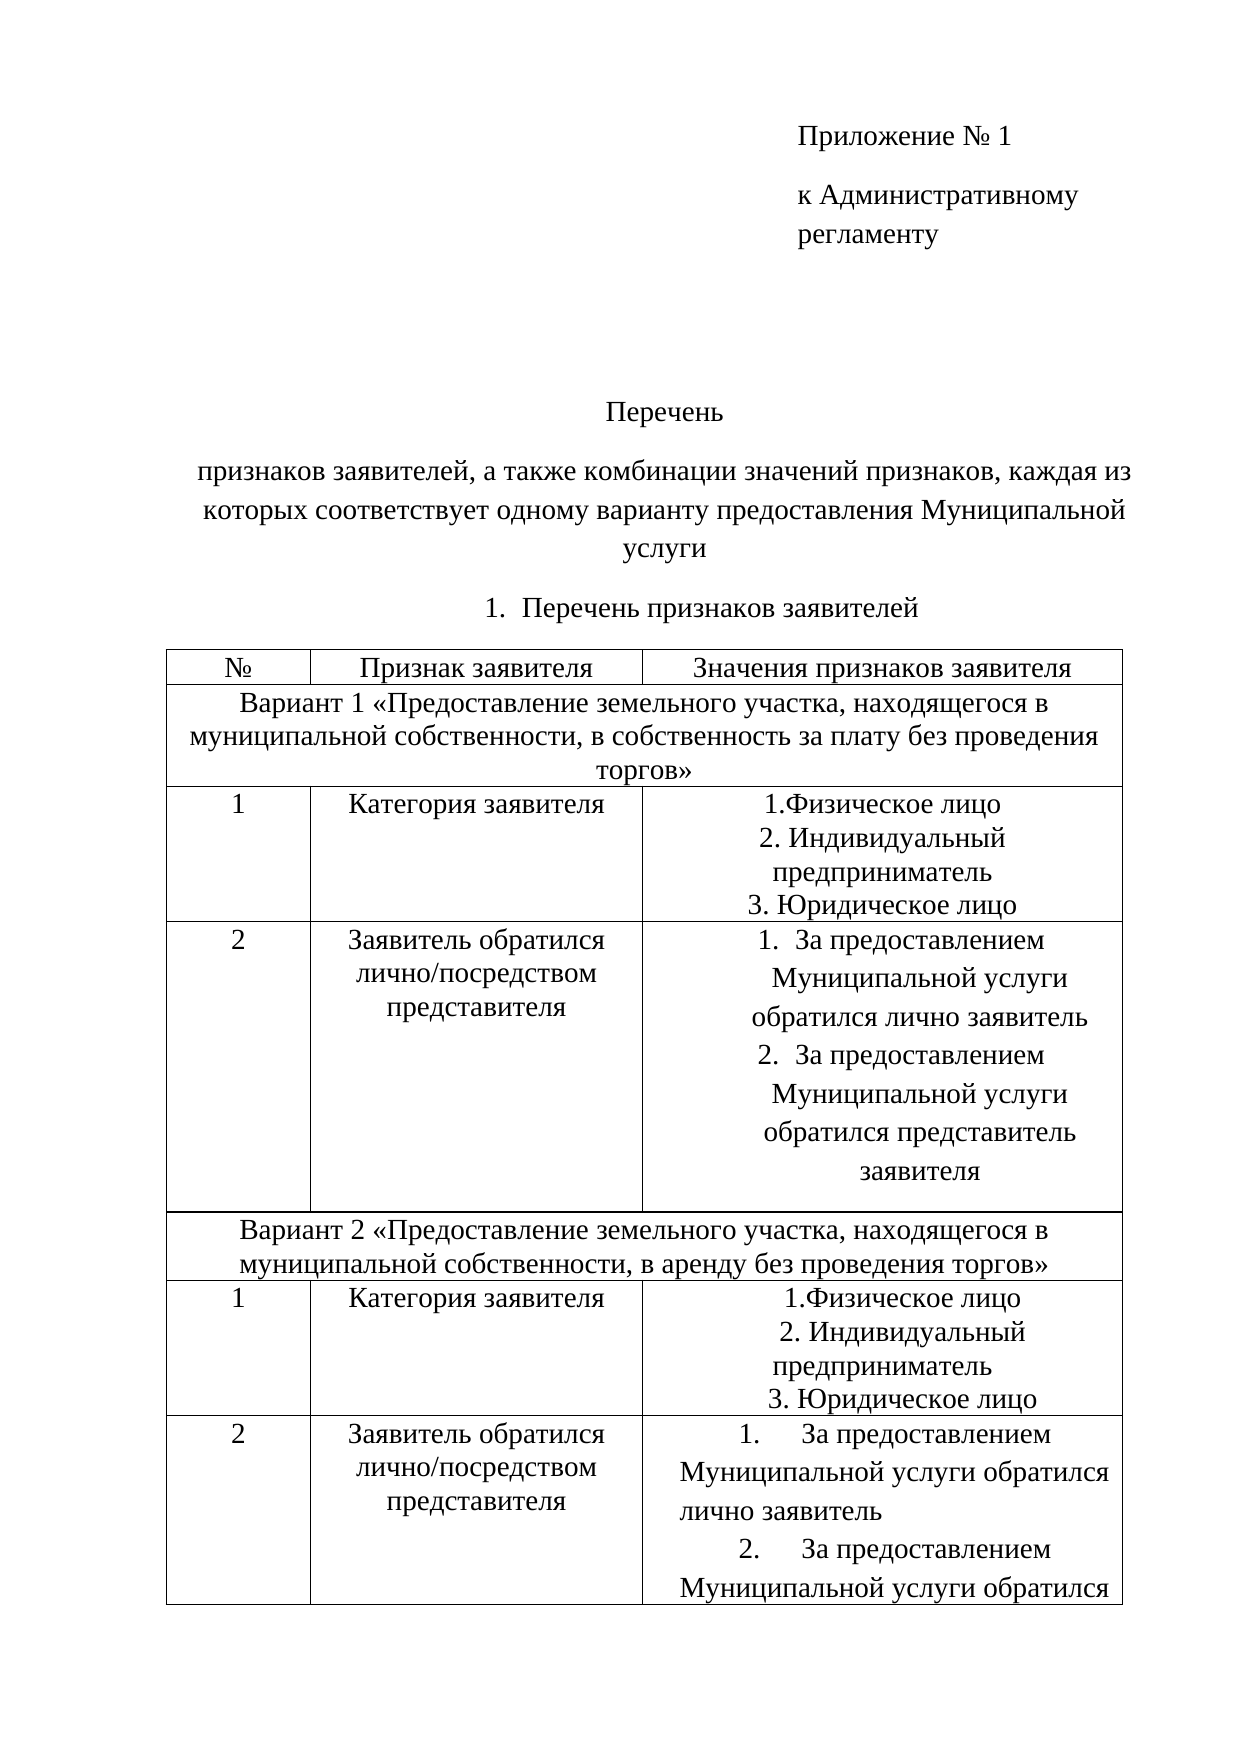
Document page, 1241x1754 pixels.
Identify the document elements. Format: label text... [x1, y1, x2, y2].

table_cell Вариант 1 «Предоставление земельного участка, находящегося в муниципальной собственности, в собственность за плату без проведения торгов» [167, 685, 1122, 786]
text к Административному регламенту [797, 177, 1152, 249]
table_header № [167, 650, 310, 684]
table_header Значения признаков заявителя [643, 650, 1122, 684]
list Перечень признаков заявителей [251, 590, 1152, 623]
table_cell 1 [167, 787, 310, 921]
table_cell Категория заявителя [311, 1281, 642, 1415]
table_cell Вариант 2 «Предоставление земельного участка, находящегося в муниципальной собственности, в аренду без проведения торгов» [167, 1213, 1122, 1279]
text признаков заявителей, а также комбинации значений признаков, каждая из которых соответствует одному варианту предоставления Муниципальной услуги [177, 453, 1152, 564]
text Приложение № 1 [797, 118, 1152, 152]
table_cell Заявитель обратился лично/посредством представителя [311, 922, 642, 1211]
table_header Признак заявителя [311, 650, 642, 684]
table_cell 1.Физическое лицо 2. Индивидуальный предприниматель 3. Юридическое лицо [643, 1281, 1122, 1415]
table_cell 1.Физическое лицо 2. Индивидуальный предприниматель 3. Юридическое лицо [643, 787, 1122, 921]
text Перечень [177, 394, 1152, 428]
table_cell За предоставлением Муниципальной услуги обратился лично заявитель За предоставлением Муниципальной услуги обратился представитель заявителя [643, 922, 1122, 1211]
table_cell 1 [167, 1281, 310, 1415]
table_cell 2 [167, 1416, 310, 1603]
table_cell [311, 1416, 642, 1603]
table_cell Категория заявителя [311, 787, 642, 921]
table_cell 2 [167, 922, 310, 1211]
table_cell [643, 1416, 1122, 1603]
